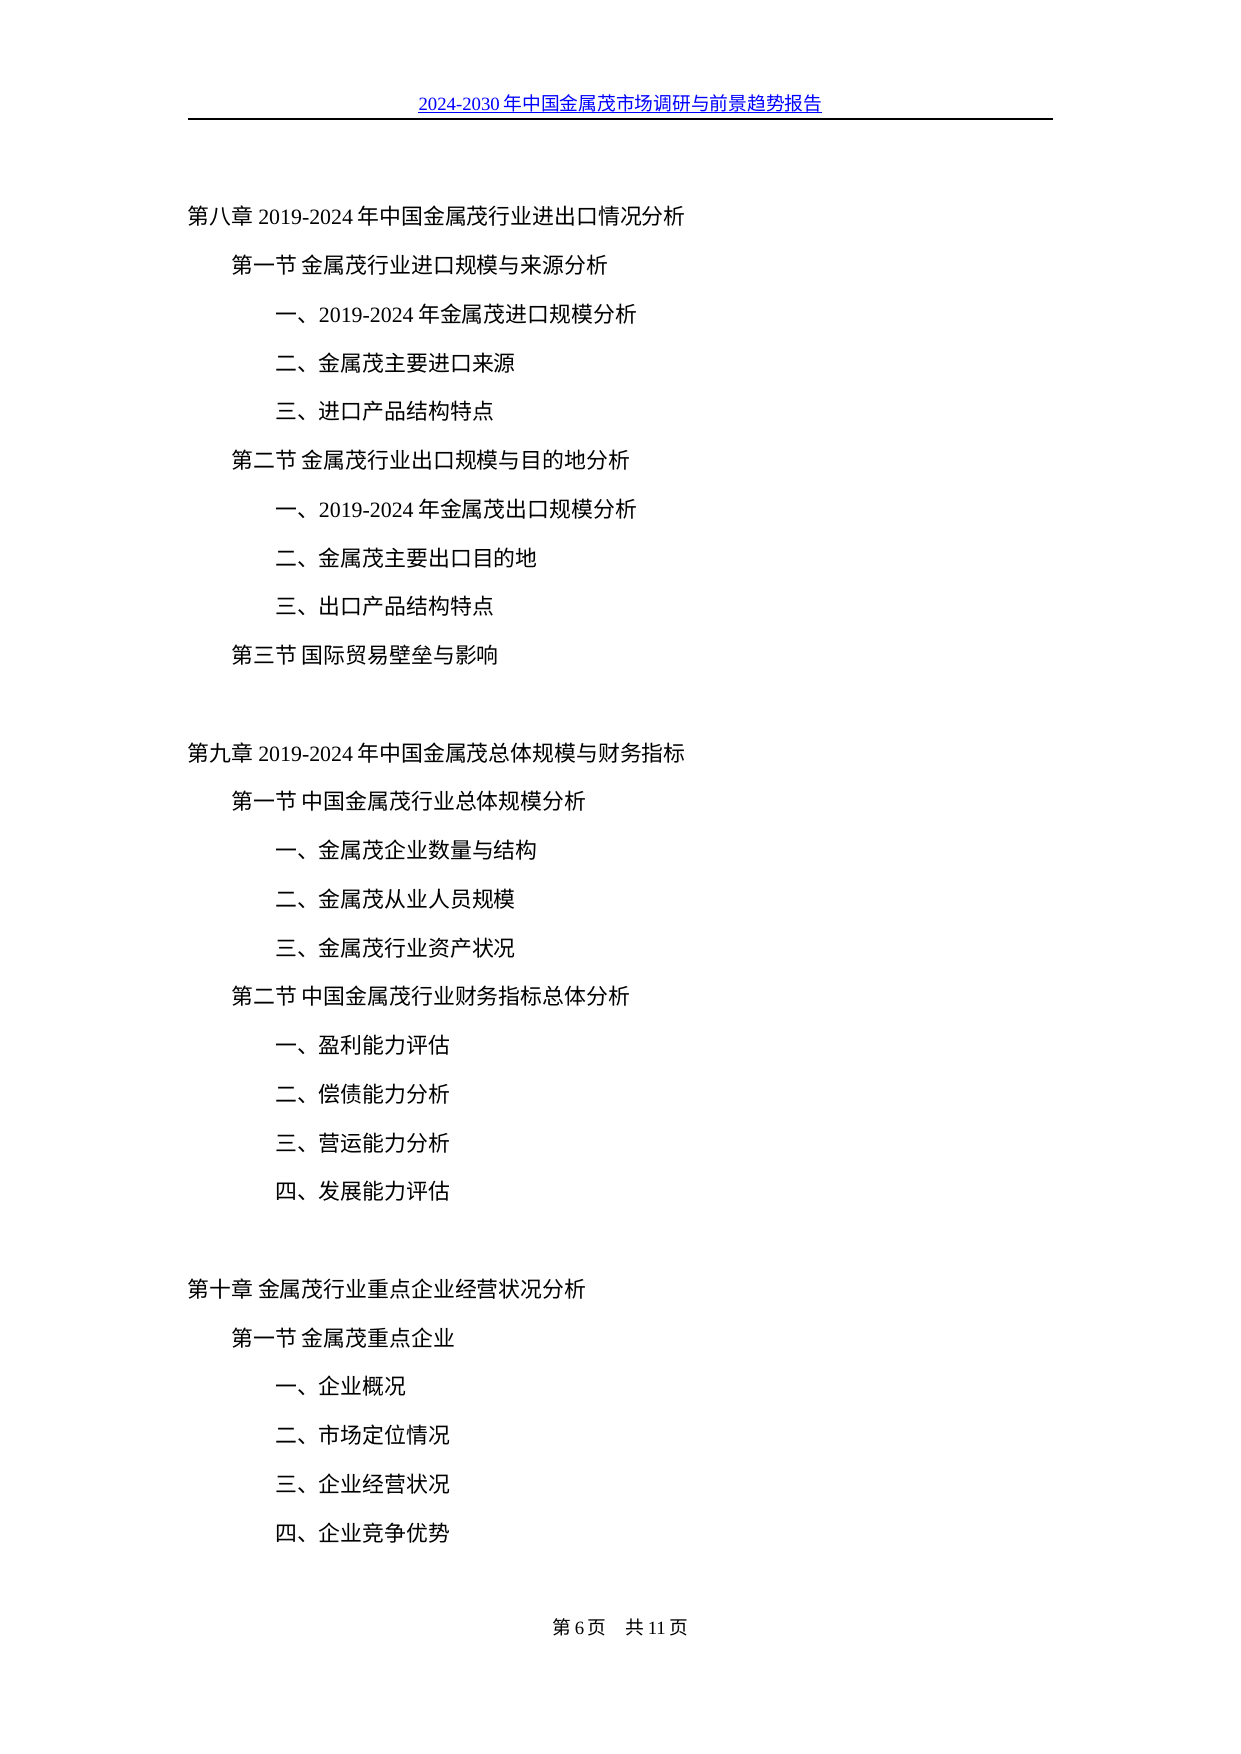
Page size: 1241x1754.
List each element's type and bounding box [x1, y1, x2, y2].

text [187, 150, 1053, 1548]
